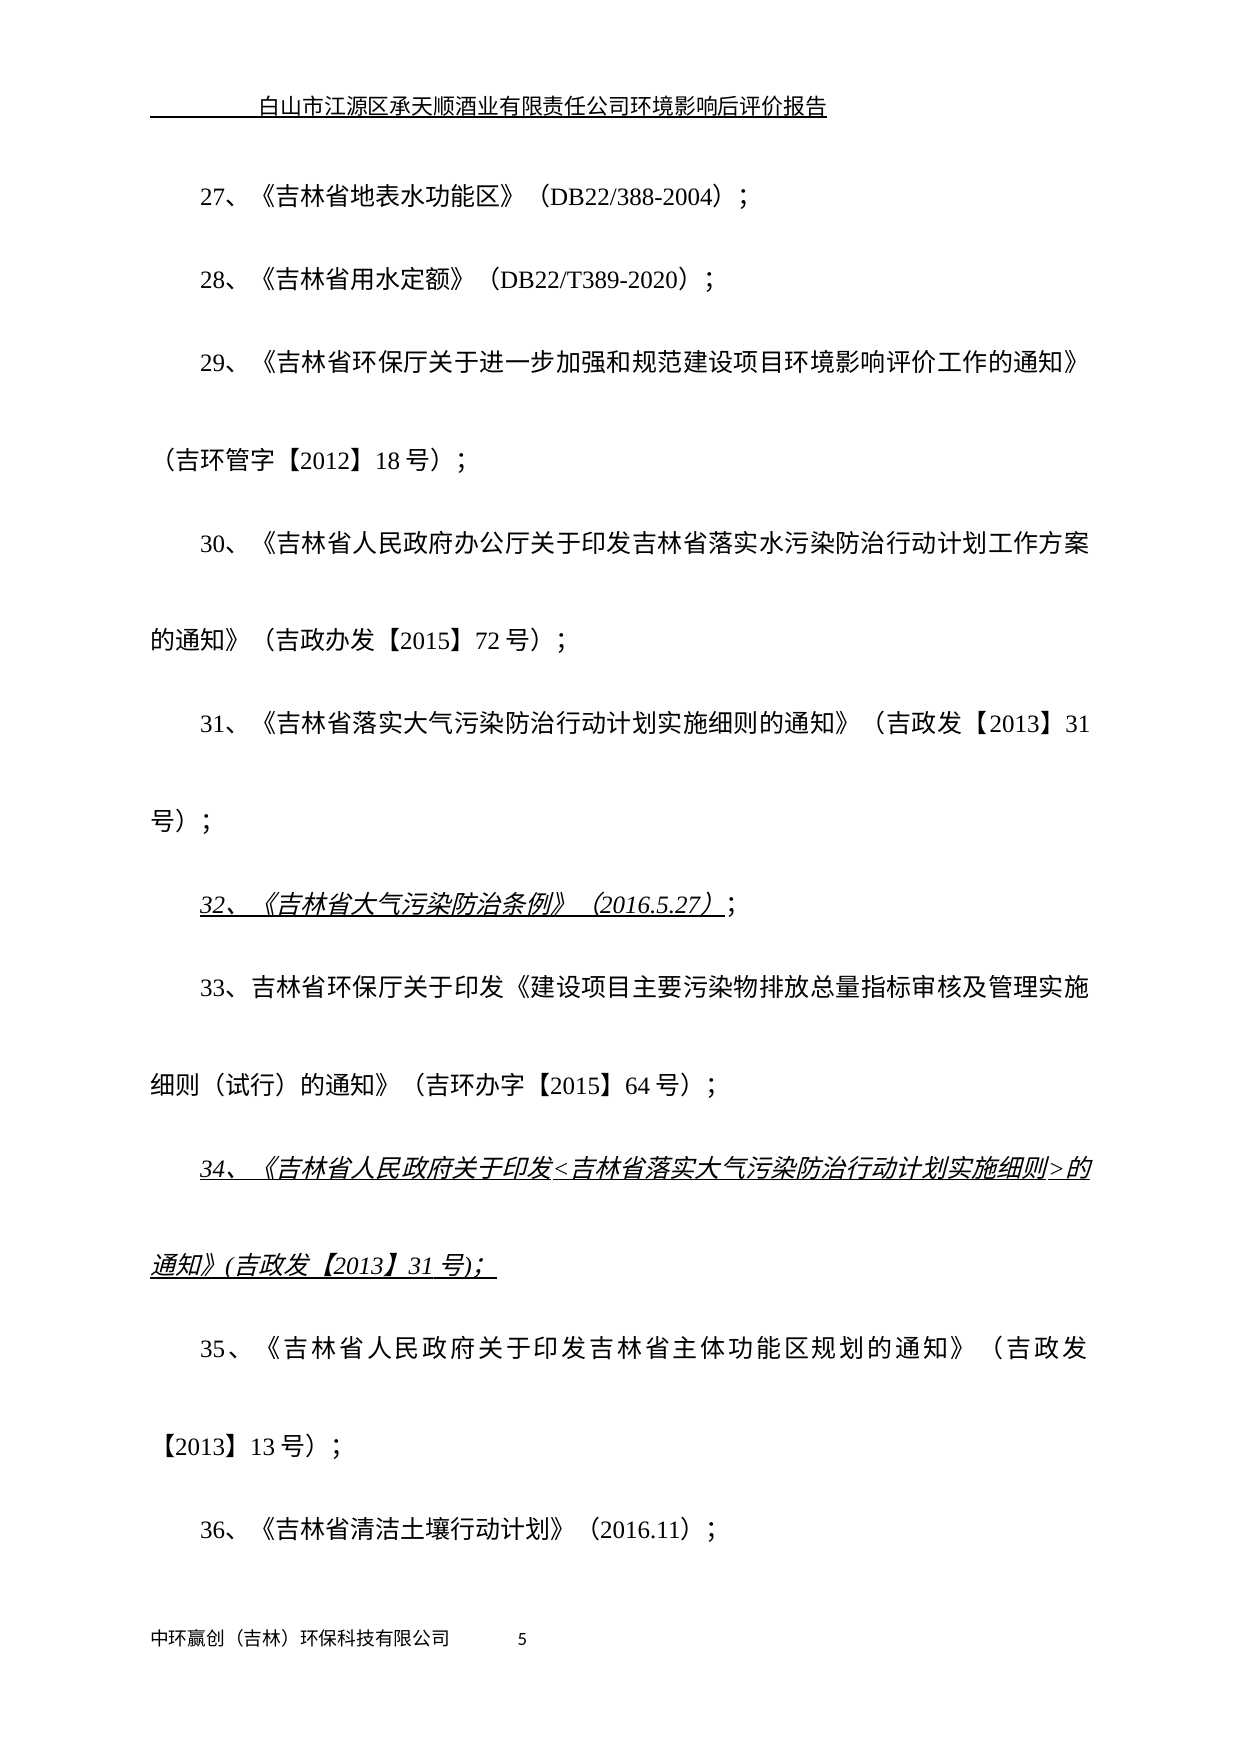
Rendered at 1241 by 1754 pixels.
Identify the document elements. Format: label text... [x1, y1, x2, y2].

text 32、《吉林省大气污染防治条例》（2016.5.27）； [150, 870, 1090, 935]
text 29、《吉林省环保厅关于进一步加强和规范建设项目环境影响评价工作的通知》（吉环管字【2012】18号）； [150, 328, 1090, 491]
text 33、吉林省环保厅关于印发《建设项目主要污染物排放总量指标审核及管理实施细则（试行）的通知》（吉环办字【2015】64号）； [150, 953, 1090, 1116]
text 34、《吉林省人民政府关于印发<吉林省落实大气污染防治行动计划实施细则>的通知》(吉政发【2013】31号)； [150, 1134, 1090, 1296]
text 28、《吉林省用水定额》（DB22/T389-2020）； [150, 245, 1090, 310]
text 36、《吉林省清洁土壤行动计划》（2016.11）； [150, 1495, 1090, 1560]
text 35、《吉林省人民政府关于印发吉林省主体功能区规划的通知》（吉政发【2013】13号）； [150, 1314, 1090, 1477]
text 31、《吉林省落实大气污染防治行动计划实施细则的通知》（吉政发【2013】31号）； [150, 689, 1090, 852]
text 30、《吉林省人民政府办公厅关于印发吉林省落实水污染防治行动计划工作方案的通知》（吉政办发【2015】72号）； [150, 509, 1090, 671]
text 27、《吉林省地表水功能区》（DB22/388-2004）； [150, 162, 1090, 227]
